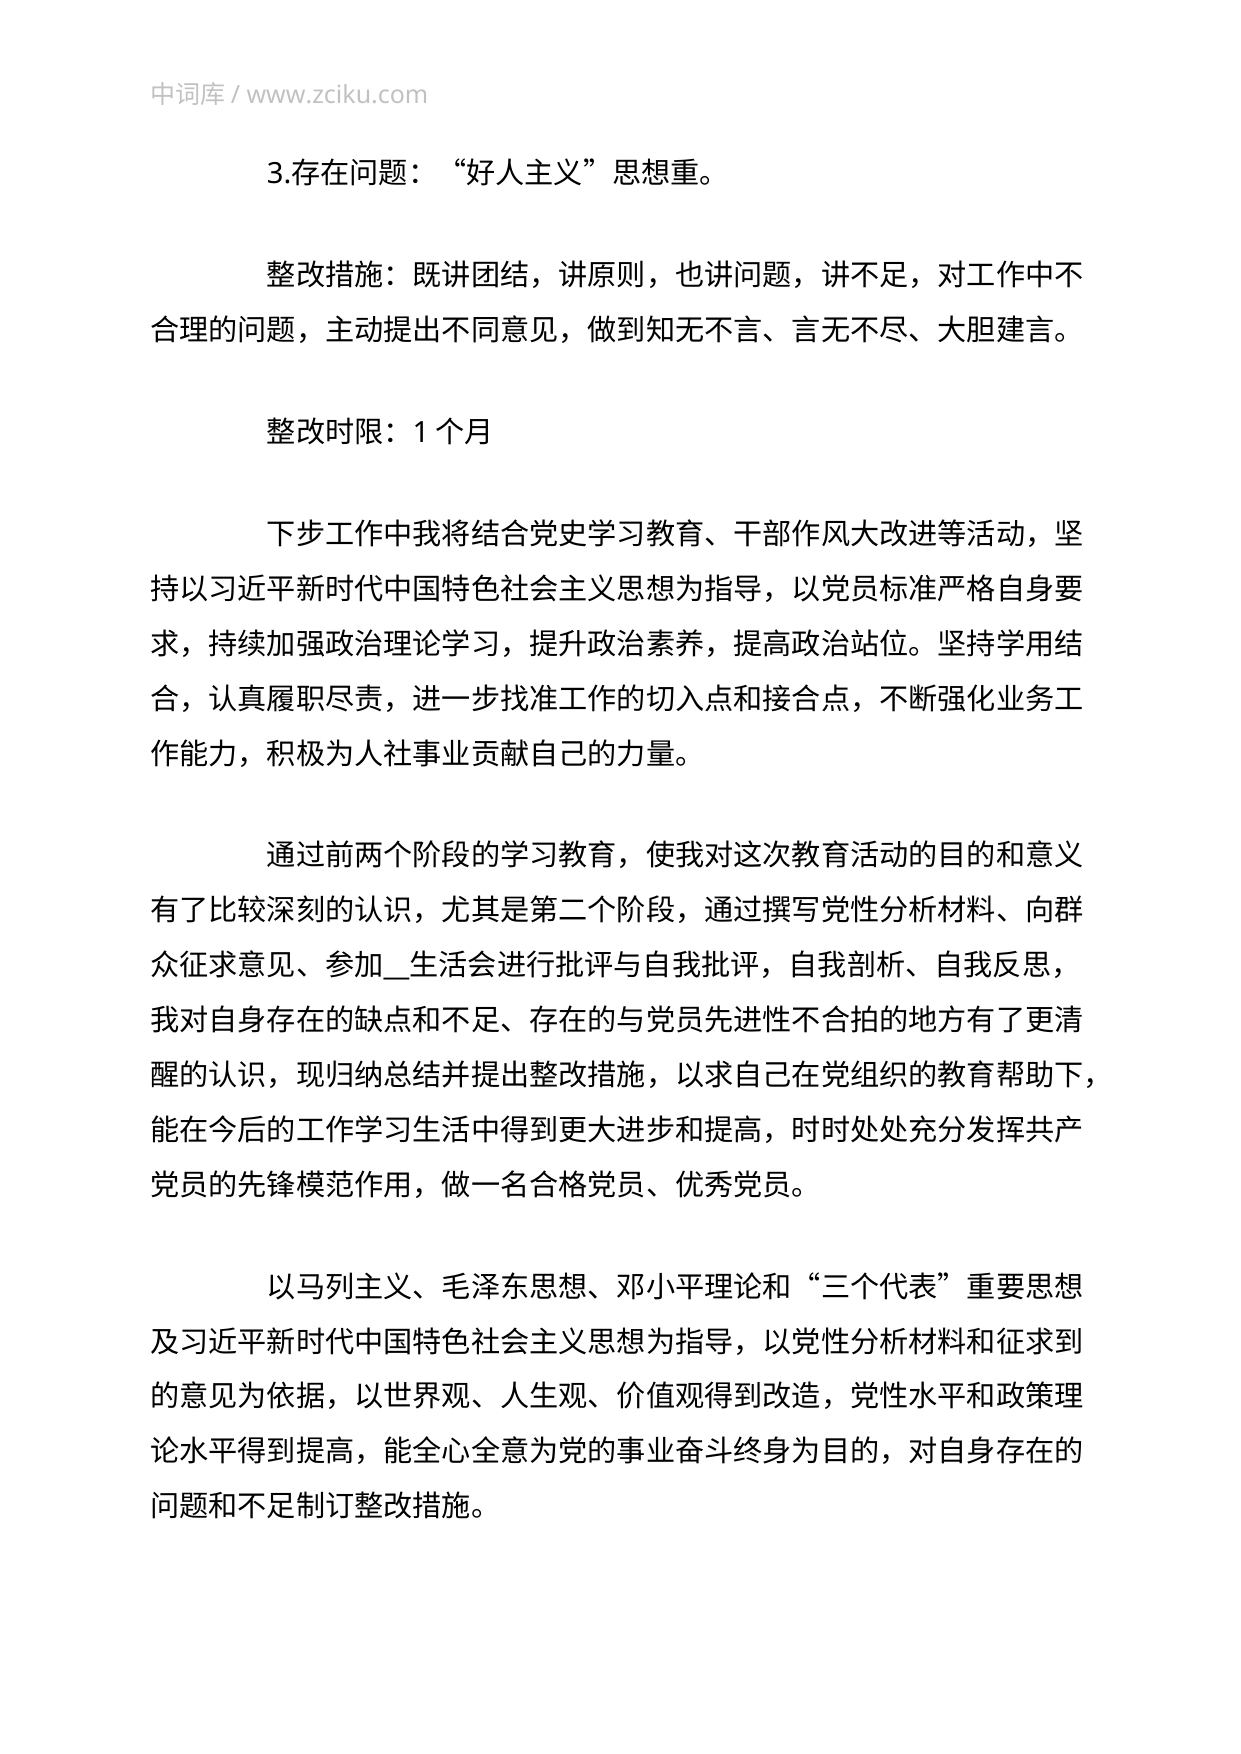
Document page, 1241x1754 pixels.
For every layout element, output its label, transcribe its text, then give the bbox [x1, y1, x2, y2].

text 下步工作中我将结合党史学习教育、干部作风大改进等活动，坚持以习近平新时代中国特色社会主义思想为指导，以党员标准严格自身要求，持续加强政治理论学习，提升政治素养，提高政治站位。坚持学用结合，认真履职尽责，进一步找准工作的切入点和接合点，不断强化业务工作能力，积极为人社事业贡献自己的力量。 [150, 511, 1090, 772]
text 整改时限：1个月 [150, 409, 1090, 451]
text 以马列主义、毛泽东思想、邓小平理论和“三个代表”重要思想及习近平新时代中国特色社会主义思想为指导，以党性分析材料和征求到的意见为依据，以世界观、人生观、价值观得到改造，党性水平和政策理论水平得到提高，能全心全意为党的事业奋斗终身为目的，对自身存在的问题和不足制订整改措施。 [150, 1263, 1090, 1525]
text 3.存在问题：“好人主义”思想重。 [150, 150, 1090, 192]
text 通过前两个阶段的学习教育，使我对这次教育活动的目的和意义有了比较深刻的认识，尤其是第二个阶段，通过撰写党性分析材料、向群众征求意见、参加__生活会进行批评与自我批评，自我剖析、自我反思，我对自身存在的缺点和不足、存在的与党员先进性不合拍的地方有了更清醒的认识，现归纳总结并提出整改措施，以求自己在党组织的教育帮助下，能在今后的工作学习生活中得到更大进步和提高，时时处处充分发挥共产党员的先锋模范作用，做一名合格党员、优秀党员。 [150, 832, 1090, 1204]
text 整改措施：既讲团结，讲原则，也讲问题，讲不足，对工作中不合理的问题，主动提出不同意见，做到知无不言、言无不尽、大胆建言。 [150, 252, 1090, 349]
